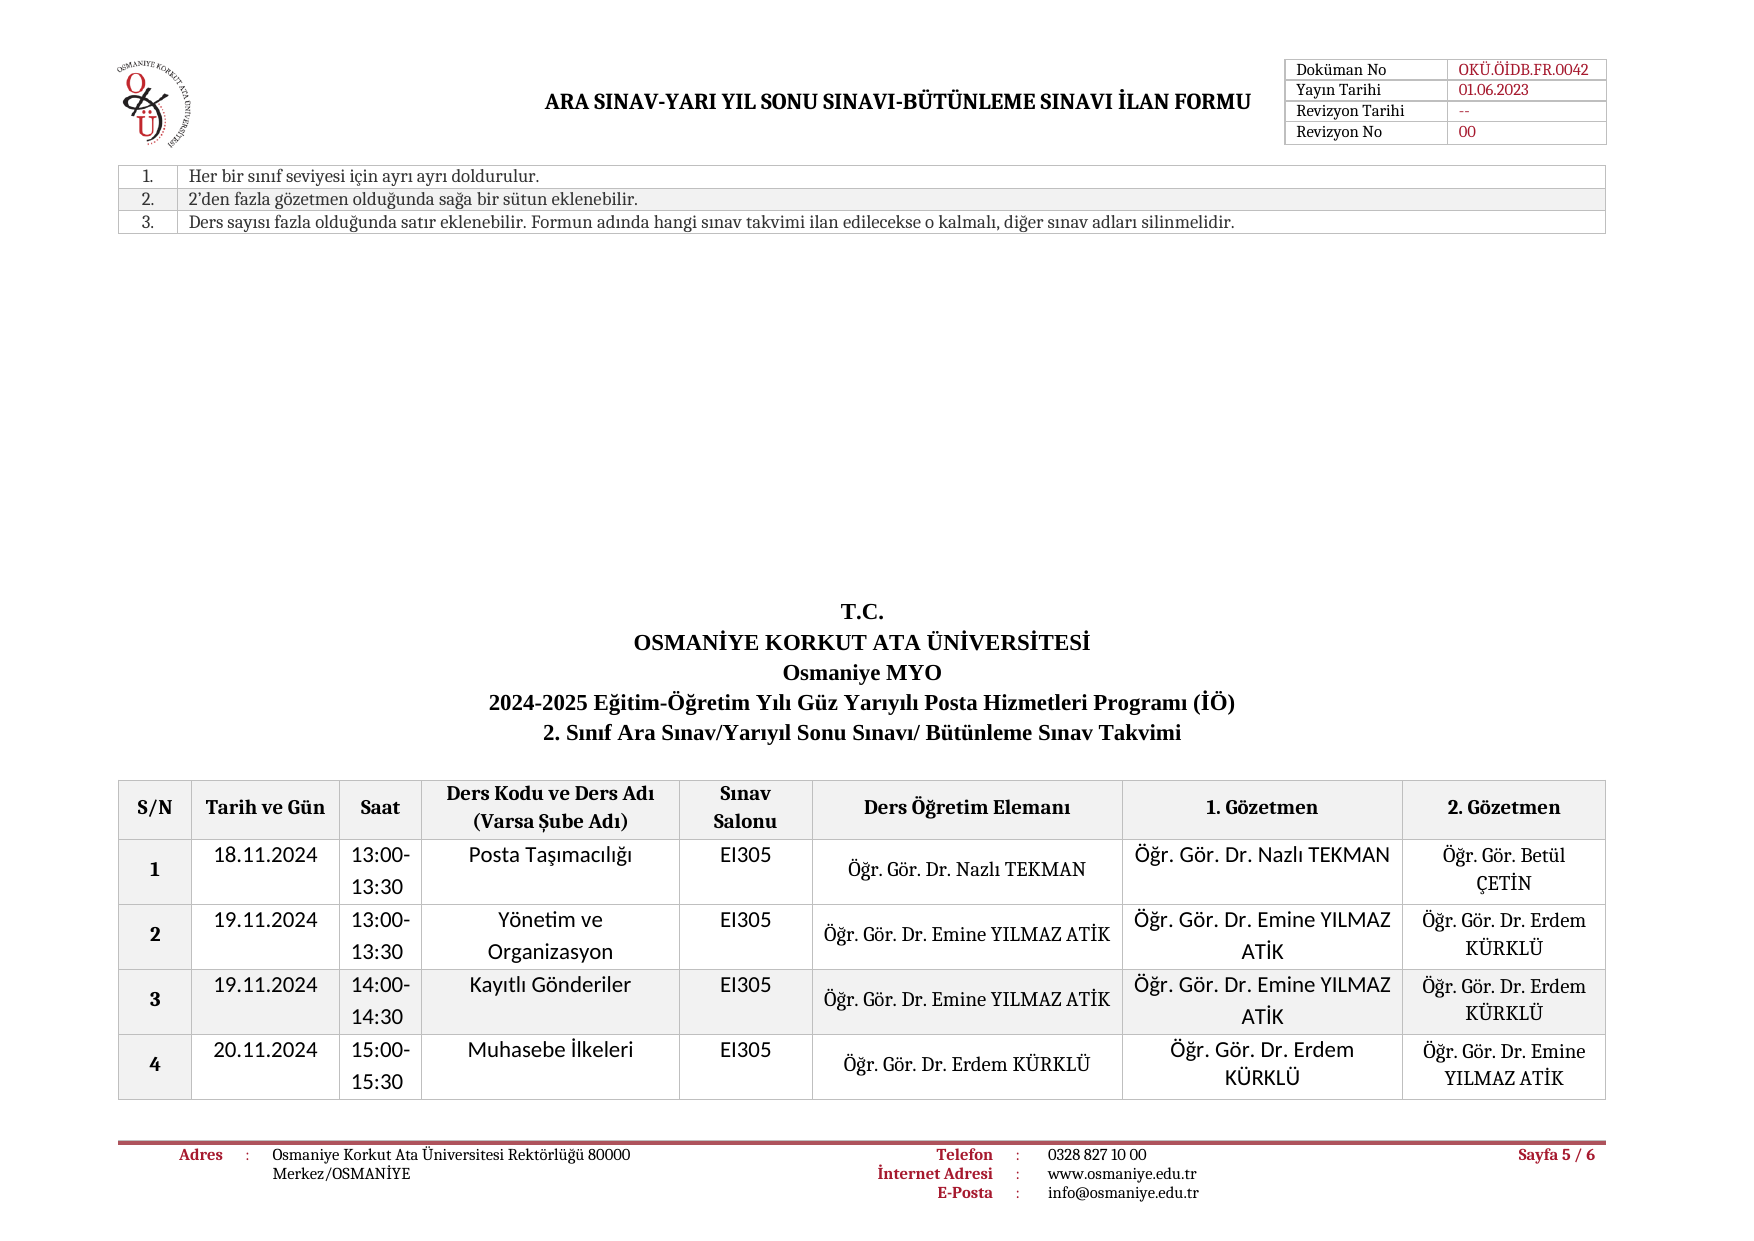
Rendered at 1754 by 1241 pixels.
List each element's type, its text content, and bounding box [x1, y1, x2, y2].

table_cell Öğr. Gör. Dr. Erdem KÜRKLÜ [1403, 970, 1605, 1034]
table_cell Öğr. Gör. Dr. Nazlı TEKMAN [1123, 840, 1402, 904]
table_cell Öğr. Gör. Dr. Erdem KÜRKLÜ [813, 1035, 1122, 1099]
table_cell Yönetim ve Organizasyon [422, 905, 679, 969]
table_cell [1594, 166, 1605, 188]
table_cell Öğr. Gör. Dr. Erdem KÜRKLÜ [1403, 905, 1605, 969]
table_header Sınav Salonu [680, 781, 812, 839]
text OSMANİYE KORKUT ATA ÜNİVERSİTESİ [118, 628, 1606, 655]
table_cell 1 [119, 840, 191, 904]
table_header 2. Gözetmen [1403, 781, 1605, 839]
table_cell Öğr. Gör. Betül ÇETİN [1403, 840, 1605, 904]
table_cell Öğr. Gör. Dr. Emine YILMAZ ATİK [813, 970, 1122, 1034]
text T.C. [118, 598, 1606, 625]
table_cell 20.11.2024 [192, 1035, 339, 1099]
text 2024-2025 Eğitim-Öğretim Yılı Güz Yarıyılı Posta Hizmetleri Programı (İÖ) [118, 689, 1606, 715]
table_cell 3 [119, 970, 191, 1034]
table_header Ders Kodu ve Ders Adı (Varsa Şube Adı) [422, 781, 679, 839]
table_header S/N [119, 781, 191, 839]
table_cell 3. [119, 211, 177, 233]
table_cell Öğr. Gör. Dr. Erdem KÜRKLÜ [1123, 1035, 1402, 1099]
table_cell Öğr. Gör. Dr. Emine YILMAZ ATİK [1123, 905, 1402, 969]
table_cell 18.11.2024 [192, 840, 339, 904]
table_cell 15:00-15:30 [340, 1035, 421, 1099]
picture [117, 60, 191, 148]
table_cell Posta Taşımacılığı [422, 840, 679, 904]
text 2. Sınıf Ara Sınav/Yarıyıl Sonu Sınavı/ Bütünleme Sınav Takvimi [118, 719, 1606, 746]
text Osmaniye MYO [118, 659, 1606, 685]
table_cell EI305 [680, 1035, 812, 1099]
table_cell 2. [119, 189, 177, 210]
table_cell EI305 [680, 840, 812, 904]
table_cell 1. [119, 166, 177, 188]
table_cell 13:00-13:30 [340, 905, 421, 969]
table_cell Muhasebe İlkeleri [422, 1035, 679, 1099]
table_header Saat [340, 781, 421, 839]
table_header Ders Öğretim Elemanı [813, 781, 1122, 839]
table_cell Öğr. Gör. Dr. Emine YILMAZ ATİK [1403, 1035, 1605, 1099]
table_header 1. Gözetmen [1123, 781, 1402, 839]
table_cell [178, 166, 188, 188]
table_cell 2’den fazla gözetmen olduğunda sağa bir sütun eklenebilir. [178, 189, 1605, 210]
table_cell Öğr. Gör. Dr. Nazlı TEKMAN [813, 840, 1122, 904]
table_cell 4 [119, 1035, 191, 1099]
table_cell Öğr. Gör. Dr. Emine YILMAZ ATİK [1123, 970, 1402, 1034]
table_cell 14:00-14:30 [340, 970, 421, 1034]
table_cell Ders sayısı fazla olduğunda satır eklenebilir. Formun adında hangi sınav takvimi ilan edilecekse o kalmalı, diğer sınav adları silinmelidir. [178, 211, 1605, 233]
table_cell 2 [119, 905, 191, 969]
table_cell Kayıtlı Gönderiler [422, 970, 679, 1034]
table_cell 19.11.2024 [192, 905, 339, 969]
table_cell EI305 [680, 970, 812, 1034]
table_cell Öğr. Gör. Dr. Emine YILMAZ ATİK [813, 905, 1122, 969]
table_cell 13:00-13:30 [340, 840, 421, 904]
table_header Tarih ve Gün [192, 781, 339, 839]
table_cell 19.11.2024 [192, 970, 339, 1034]
table_cell EI305 [680, 905, 812, 969]
